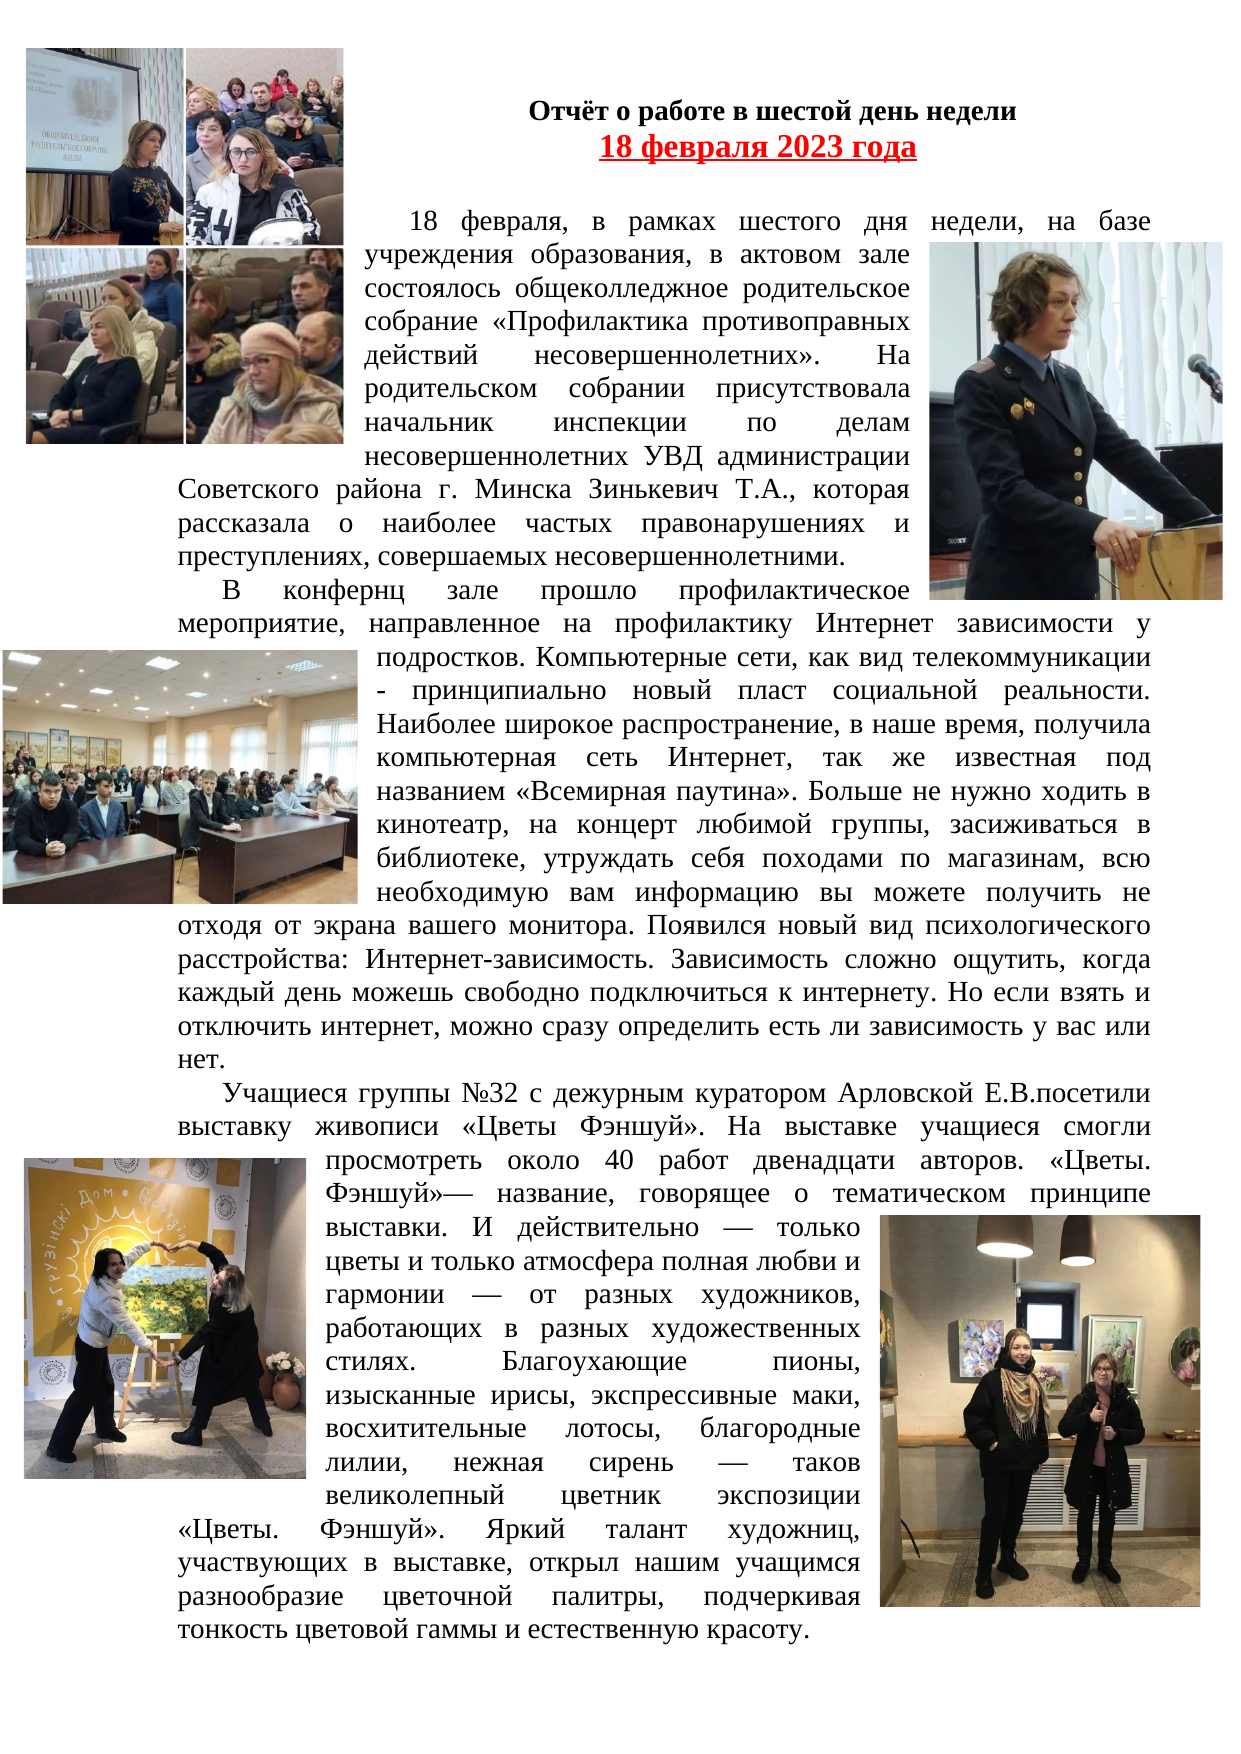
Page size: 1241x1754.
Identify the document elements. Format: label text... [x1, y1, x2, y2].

picture [23, 48, 346, 444]
text Отчёт о работе в шестой день недели [346, 93, 1152, 126]
picture [23, 1158, 307, 1479]
text Учащиеся группы №32 с дежурным куратором Арловской Е.В.посетили выставку живописи «Цветы Фэншуй». На выставке учащиеся смогли просмотреть около 40 работ двенадцати авторов. «Цветы. Фэншуй»— название, говорящее о тематическом принципе выставки. И действительно — только цветы и только атмосфера полная любви и гармонии — от разных художников, работающих в разных художественных стилях. Благоухающие пионы, изысканные ирисы, экспрессивные маки, восхитительные лотосы, благородные лилии, нежная сирень — таков великолепный цветник экспозиции «Цветы. Фэншуй». Яркий талант художниц, участвующих в выставке, открыл нашим учащимся разнообразие цветочной палитры, подчеркивая тонкость цветовой гаммы и естественную красоту. [177, 1075, 1152, 1645]
picture [929, 242, 1223, 600]
text 18 февраля, в рамках шестого дня недели, на базе учреждения образования, в актовом зале состоялось общеколледжное родительское собрание «Профилактика противоправных действий несовершеннолетних». На родительском собрании присутствовала начальник инспекции по делам несовершеннолетних УВД администрации Советского района г. Минска Зинькевич Т.А., которая рассказала о наиболее частых правонарушениях и преступлениях, совершаемых несовершеннолетними. [177, 203, 1152, 572]
text 18 февраля 2023 года [346, 126, 1152, 164]
picture [2, 650, 358, 904]
text В конфернц зале прошло профилактическое мероприятие, направленное на профилактику Интернет зависимости у подростков. Компьютерные сети, как вид телекоммуникации - принципиально новый пласт социальной реальности. Наиболее широкое распространение, в наше время, получила компьютерная сеть Интернет, так же известная под названием «Всемирная паутина». Больше не нужно ходить в кинотеатр, на концерт любимой группы, засиживаться в библиотеке, утруждать себя походами по магазинам, всю необходимую вам информацию вы можете получить не отходя от экрана вашего монитора. Появился новый вид психологического расстройства: Интернет-зависимость. Зависимость сложно ощутить, когда каждый день можешь свободно подключиться к интернету. Но если взять и отключить интернет, можно сразу определить есть ли зависимость у вас или нет. [177, 572, 1152, 1075]
picture [879, 1215, 1201, 1607]
